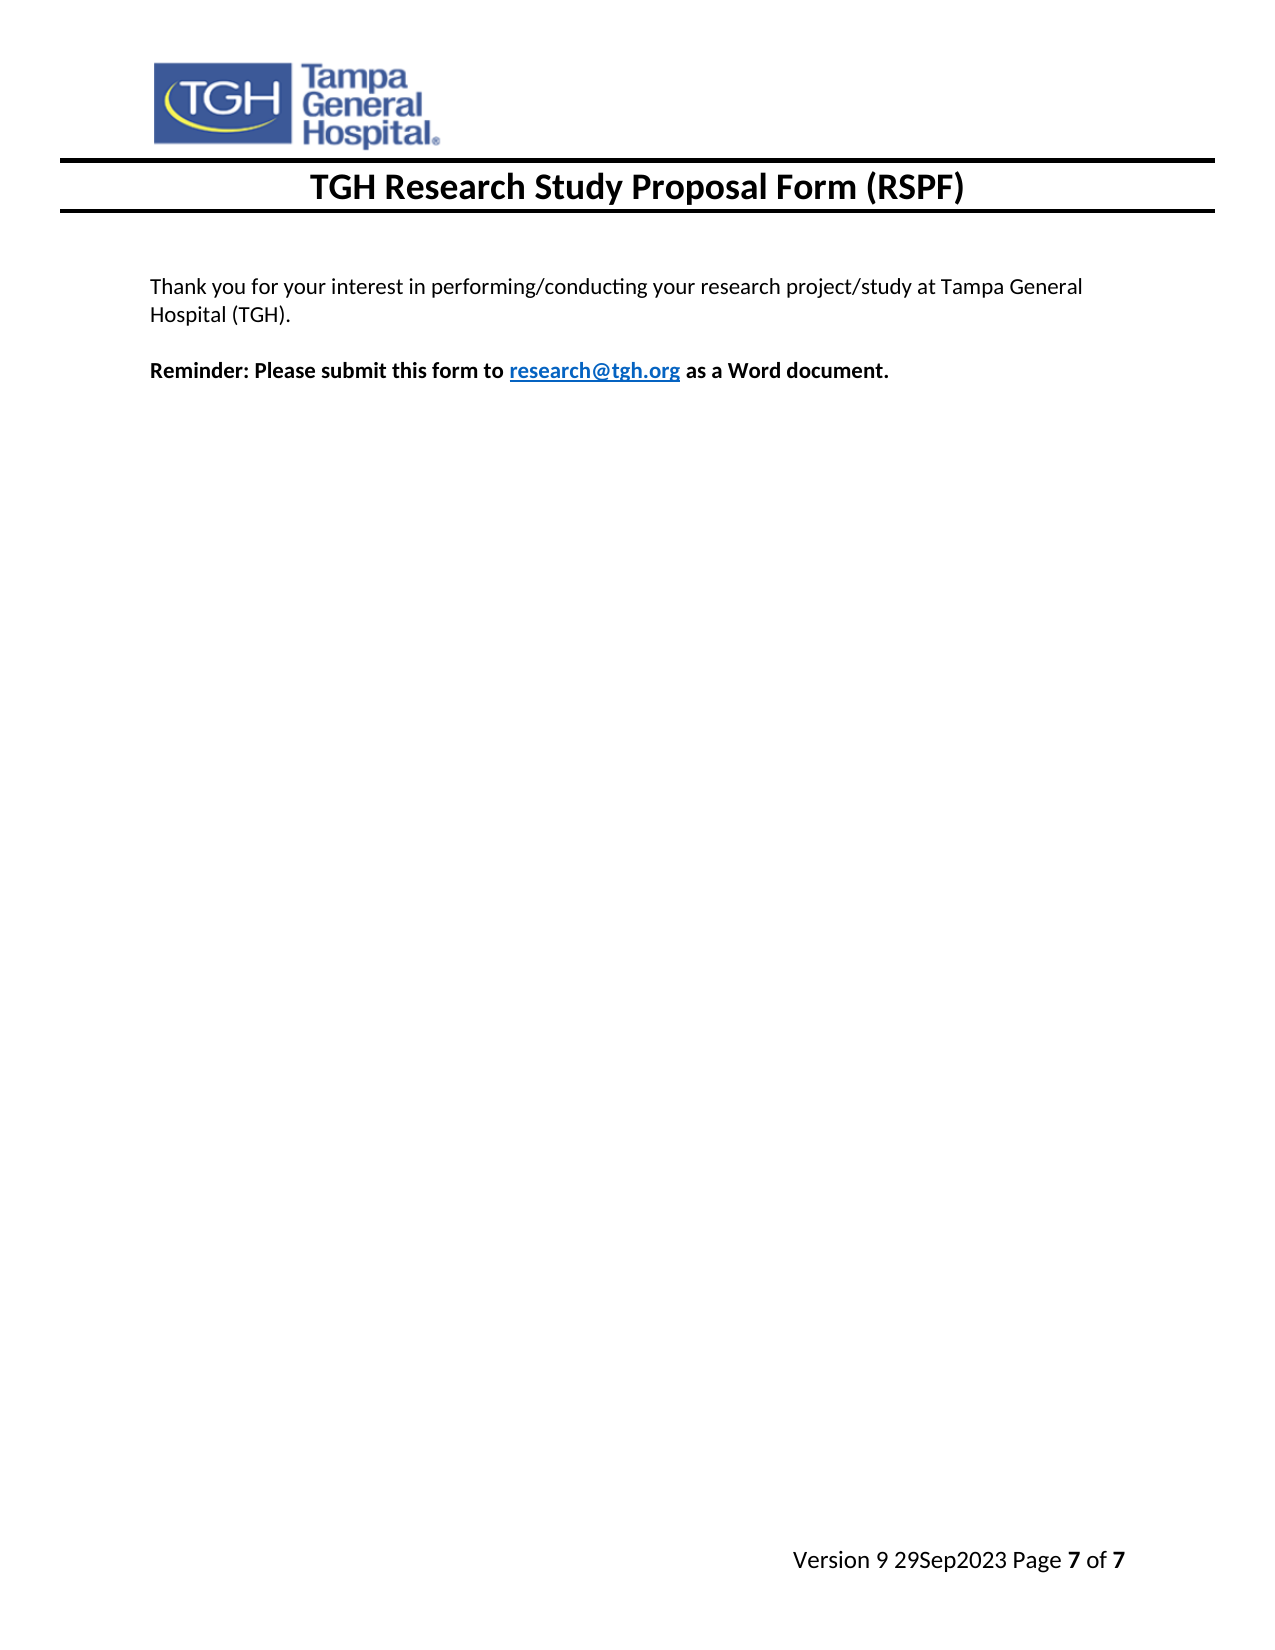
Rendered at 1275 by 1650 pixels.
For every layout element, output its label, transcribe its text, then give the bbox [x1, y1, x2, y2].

text Reminder: Please submit this form to research@tgh.org as a Word document. [150, 356, 1125, 384]
text Thank you for your interest in performing/conducting your research project/study at Tampa General Hospital (TGH). [150, 272, 1125, 328]
